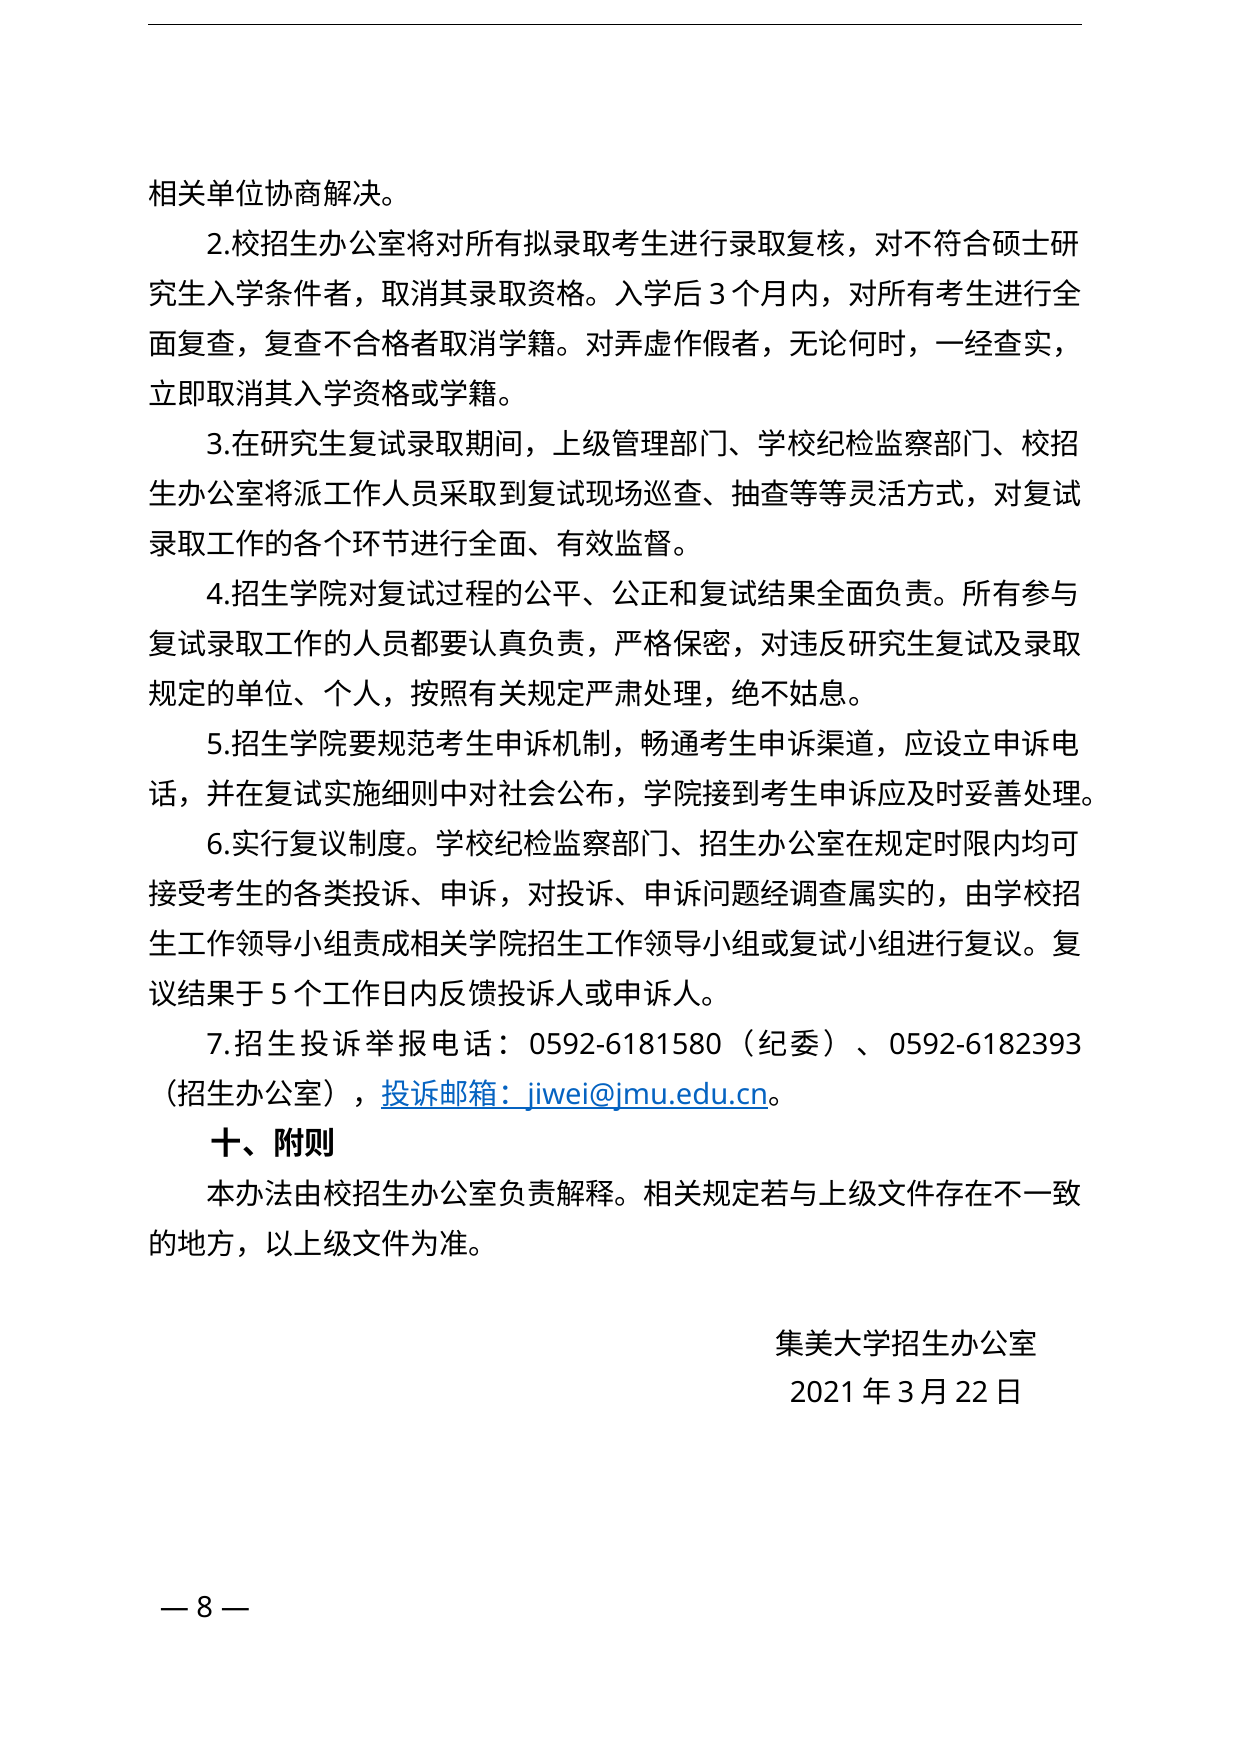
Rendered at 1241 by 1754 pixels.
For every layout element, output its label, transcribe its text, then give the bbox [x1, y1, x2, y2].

text 4.招生学院对复试过程的公平、公正和复试结果全面负责。所有参与复试录取工作的人员都要认真负责，严格保密，对违反研究生复试及录取规定的单位、个人，按照有关规定严肃处理，绝不姑息。 [148, 564, 1082, 714]
text 集美大学招生办公室 [148, 1314, 1082, 1364]
text 本办法由校招生办公室负责解释。相关规定若与上级文件存在不一致的地方，以上级文件为准。 [148, 1164, 1082, 1264]
text 2.校招生办公室将对所有拟录取考生进行录取复核，对不符合硕士研究生入学条件者，取消其录取资格。入学后3个月内，对所有考生进行全面复查，复查不合格者取消学籍。对弄虚作假者，无论何时，一经查实，立即取消其入学资格或学籍。 [148, 214, 1082, 414]
text 2021年3月22日 [148, 1364, 1122, 1412]
text 十、附则 [148, 1114, 1082, 1164]
text 5.招生学院要规范考生申诉机制，畅通考生申诉渠道，应设立申诉电话，并在复试实施细则中对社会公布，学院接到考生申诉应及时妥善处理。 [148, 714, 1082, 814]
text 6.实行复议制度。学校纪检监察部门、招生办公室在规定时限内均可接受考生的各类投诉、申诉，对投诉、申诉问题经调查属实的，由学校招生工作领导小组责成相关学院招生工作领导小组或复试小组进行复议。复议结果于5个工作日内反馈投诉人或申诉人。 [148, 814, 1082, 1014]
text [148, 164, 1082, 214]
text 7.招生投诉举报电话：0592-6181580（纪委）、0592-6182393（招生办公室），投诉邮箱：jiwei@jmu.edu.cn。 [148, 1014, 1082, 1114]
text 3.在研究生复试录取期间，上级管理部门、学校纪检监察部门、校招生办公室将派工作人员采取到复试现场巡查、抽查等等灵活方式，对复试录取工作的各个环节进行全面、有效监督。 [148, 414, 1082, 564]
